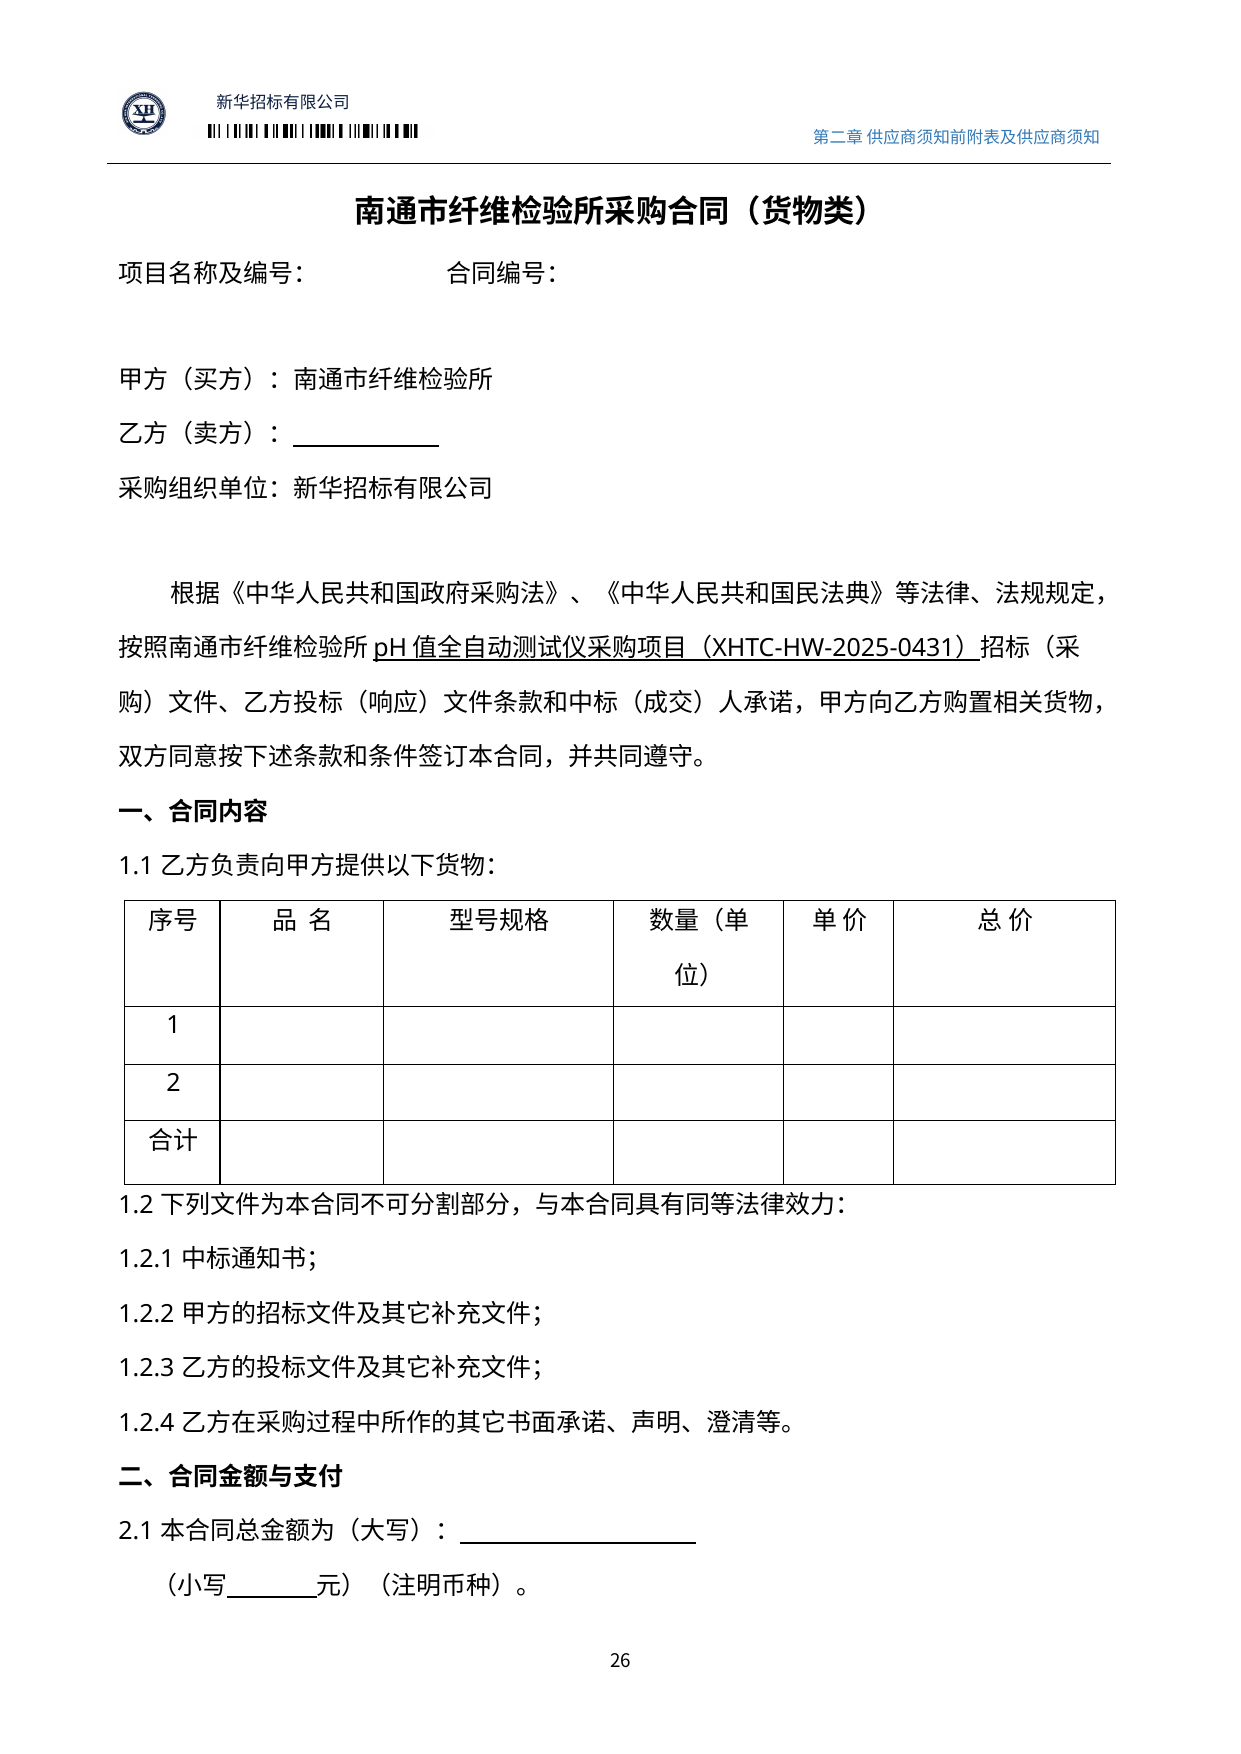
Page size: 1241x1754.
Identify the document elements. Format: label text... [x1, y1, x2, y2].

table_header 品 名 [221, 901, 383, 1006]
table_cell [894, 1007, 1115, 1063]
table_cell [614, 1007, 783, 1063]
table_cell [784, 1007, 893, 1063]
text 乙方（卖方）： [118, 414, 1122, 450]
table_cell [614, 1065, 783, 1119]
table_cell [384, 1121, 613, 1183]
table_cell [221, 1007, 383, 1063]
text 1.2.2 甲方的招标文件及其它补充文件； [118, 1293, 1122, 1329]
table_cell [894, 1121, 1115, 1183]
text 1.2.4 乙方在采购过程中所作的其它书面承诺、声明、澄清等。 [118, 1402, 1122, 1438]
text 根据《中华人民共和国政府采购法》、《中华人民共和国民法典》等法律、法规规定，按照南通市纤维检验所pH值全自动测试仪采购项目（XHTC-HW-2025-0431）招标（采购）文件、乙方投标（响应）文件条款和中标（成交）人承诺，甲方向乙方购置相关货物，双方同意按下述条款和条件签订本合同，并共同遵守。 [118, 573, 1122, 773]
table_cell 合计 [125, 1121, 219, 1183]
table_cell [614, 1121, 783, 1183]
text 1.1 乙方负责向甲方提供以下货物： [118, 845, 1122, 882]
table_cell [784, 1121, 893, 1183]
picture [118, 88, 168, 135]
text 项目名称及编号： 合同编号： [118, 254, 1122, 290]
text 2.1 本合同总金额为（大写）： [118, 1511, 1122, 1547]
table_header 单 价 [784, 901, 893, 1006]
text 1.2.1 中标通知书； [118, 1239, 1122, 1275]
text 采购组织单位：新华招标有限公司 [118, 468, 1122, 504]
picture [191, 124, 434, 138]
table_header 序号 [125, 901, 219, 1006]
table_header 总 价 [894, 901, 1115, 1006]
text 一、合同内容 [118, 791, 1122, 827]
table_cell [384, 1065, 613, 1119]
text 二、合同金额与支付 [118, 1456, 1122, 1493]
table_header 数量（单位） [614, 901, 783, 1006]
text 1.2.3 乙方的投标文件及其它补充文件； [118, 1348, 1122, 1384]
table_cell [894, 1065, 1115, 1119]
text 1.2 下列文件为本合同不可分割部分，与本合同具有同等法律效力： [118, 1184, 1122, 1221]
text 甲方（买方）：南通市纤维检验所 [118, 359, 1122, 396]
table_cell 2 [125, 1065, 219, 1119]
table_header 型号规格 [384, 901, 613, 1006]
table_cell 1 [125, 1007, 219, 1063]
table_cell [221, 1121, 383, 1183]
text （小写 元）（注明币种）。 [152, 1565, 1122, 1601]
text 南通市纤维检验所采购合同（货物类） [118, 118, 1122, 231]
table_cell [384, 1007, 613, 1063]
table_cell [784, 1065, 893, 1119]
table_cell [221, 1065, 383, 1119]
